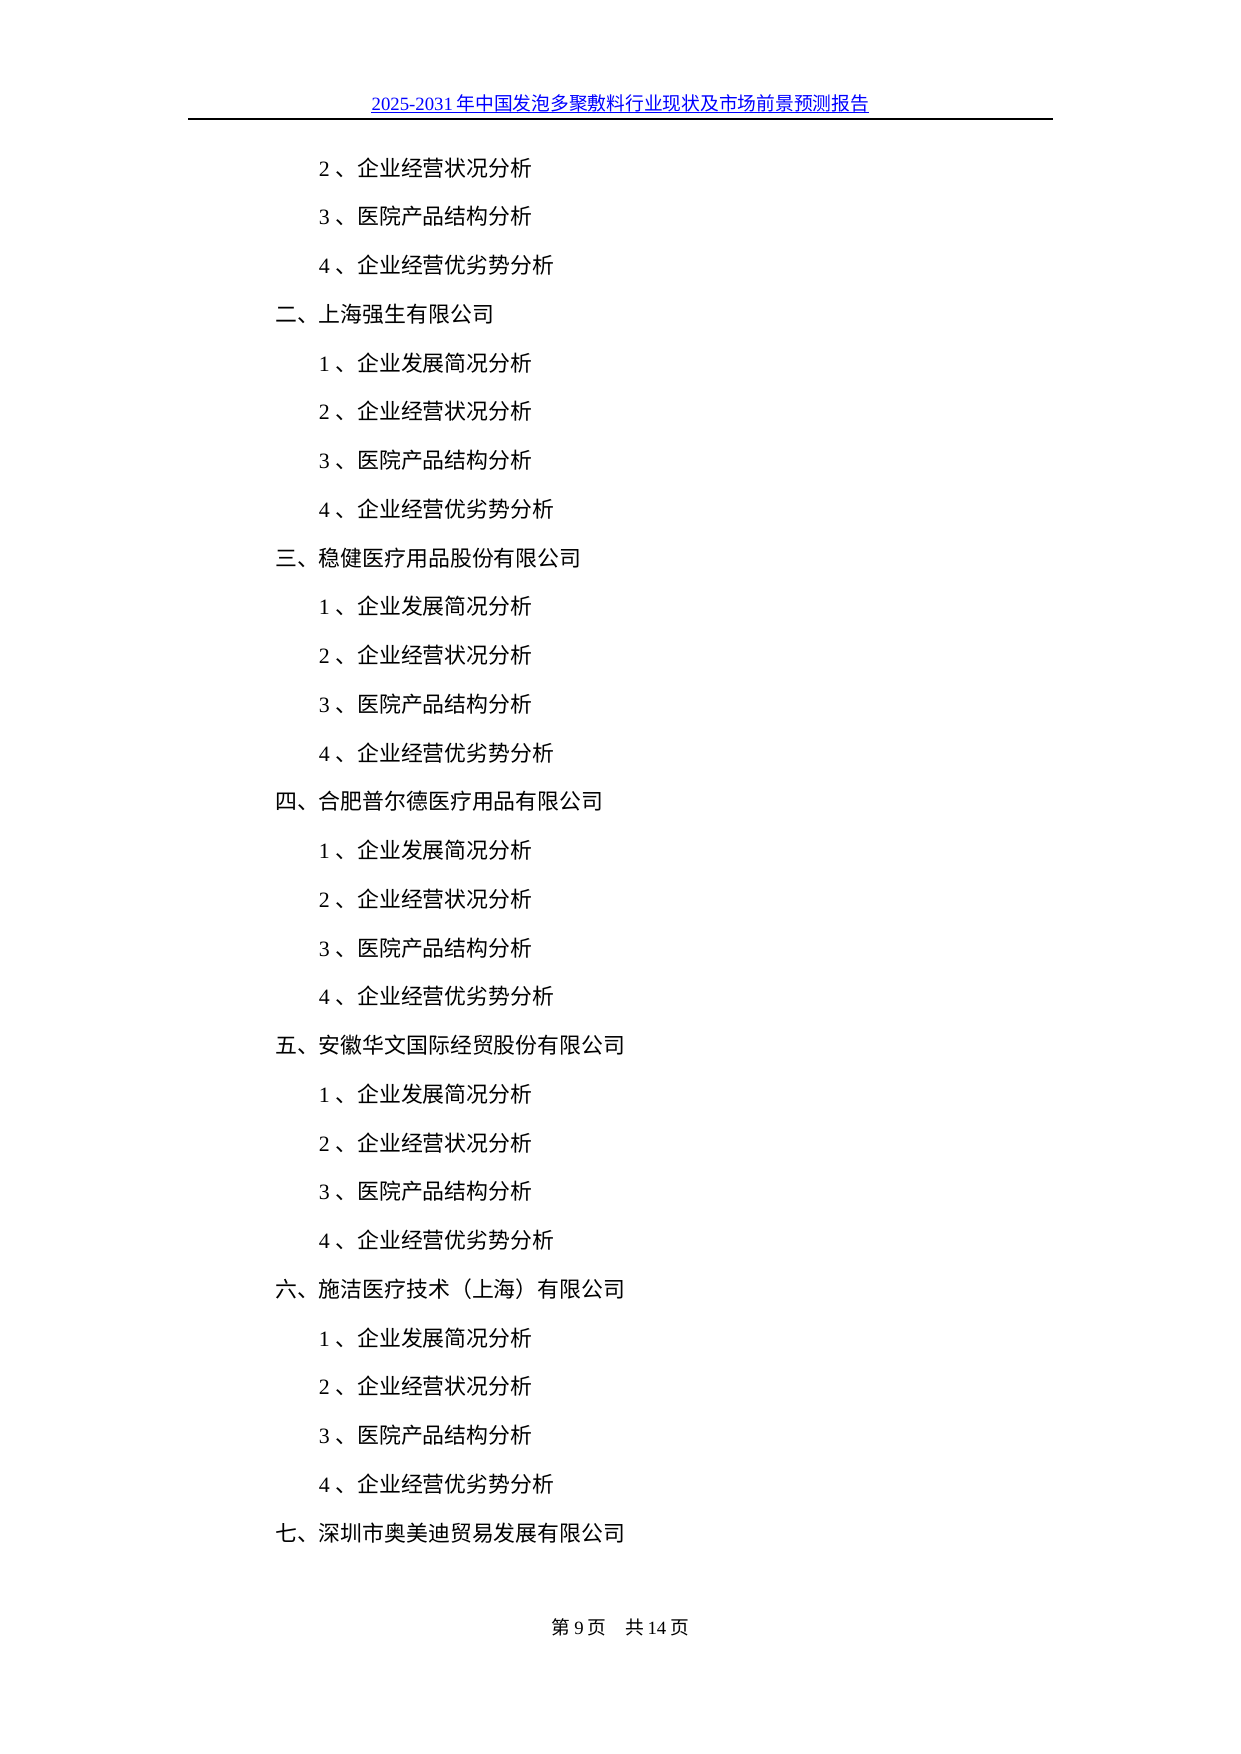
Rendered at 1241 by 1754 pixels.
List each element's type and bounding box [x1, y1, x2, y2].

text [187, 150, 1053, 1548]
